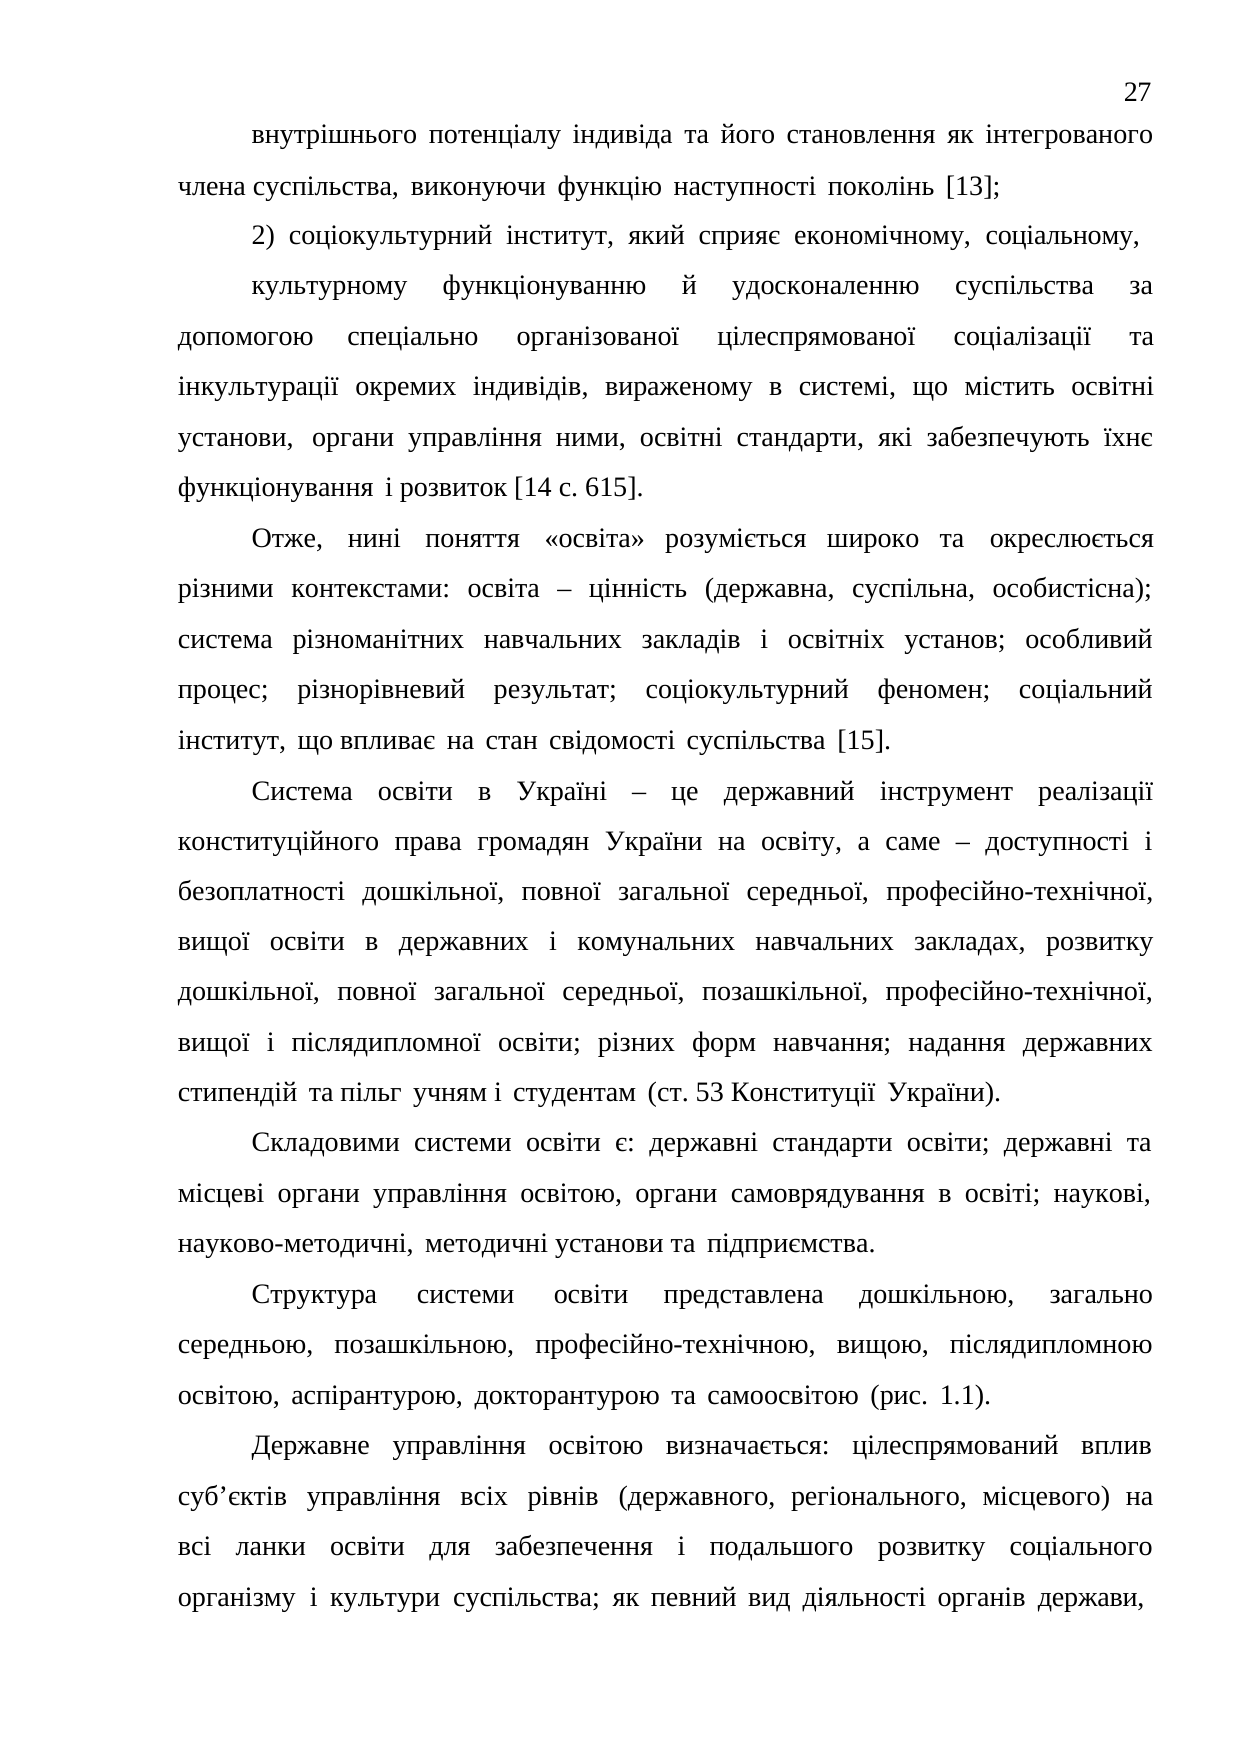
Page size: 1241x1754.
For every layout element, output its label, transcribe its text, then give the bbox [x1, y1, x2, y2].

text внутрішнього потенціалу індивіда та його становлення як інтегрованого члена суспільства, виконуючи функцію наступності поколінь [13]; [178, 117, 1153, 201]
text Система освіти в Україні – це державний інструмент реалізації конституційного права громадян України на освіту, а саме – доступності і безоплатності дошкільної, повної загальної середньої, професійно-технічної, вищої освіти в державних і комунальних навчальних закладах, розвитку дошкільної, повної загальної середньої, позашкільної, професійно-технічної, вищої і післядипломної освіти; різних форм навчання; надання державних стипендій та пільг учням і студентам (ст. 53 Конституції України). [178, 773, 1154, 1107]
text культурному функціонуванню й удосконаленню суспільства за допомогою спеціально організованої цілеспрямованої соціалізації та інкультурації окремих індивідів, вираженому в системі, що містить освітні установи, органи управління ними, освітні стандарти, які забезпечують їхнє функціонування і розвиток [14 c. 615]. [178, 268, 1154, 503]
text Складовими системи освіти є: державні стандарти освіти; державні та місцеві органи управління освітою, органи самоврядування в освіті; наукові, науково-методичні, методичні установи та підприємства. [178, 1125, 1153, 1259]
list соціокультурний інститут, який сприяє економічному, соціальному, [251, 220, 1240, 251]
text Структура системи освіти представлена дошкільною, загально середньою, позашкільною, професійно-технічною, вищою, післядипломною освітою, аспірантурою, докторантурою та самоосвітою (рис. 1.1). [178, 1277, 1153, 1410]
text Отже, нині поняття «освіта» розуміється широко та окреслюється різними контекстами: освіта – цінність (державна, суспільна, особистісна); система різноманітних навчальних закладів і освітніх установ; особливий процес; різнорівневий результат; соціокультурний феномен; соціальний інститут, що впливає на стан свідомості суспільства [15]. [178, 521, 1154, 755]
text Державне управління освітою визначається: цілеспрямований вплив суб’єктів управління всіх рівнів (державного, регіонального, місцевого) на всі ланки освіти для забезпечення і подальшого розвитку соціального організму і культури суспільства; як певний вид діяльності органів держави, [178, 1428, 1153, 1612]
